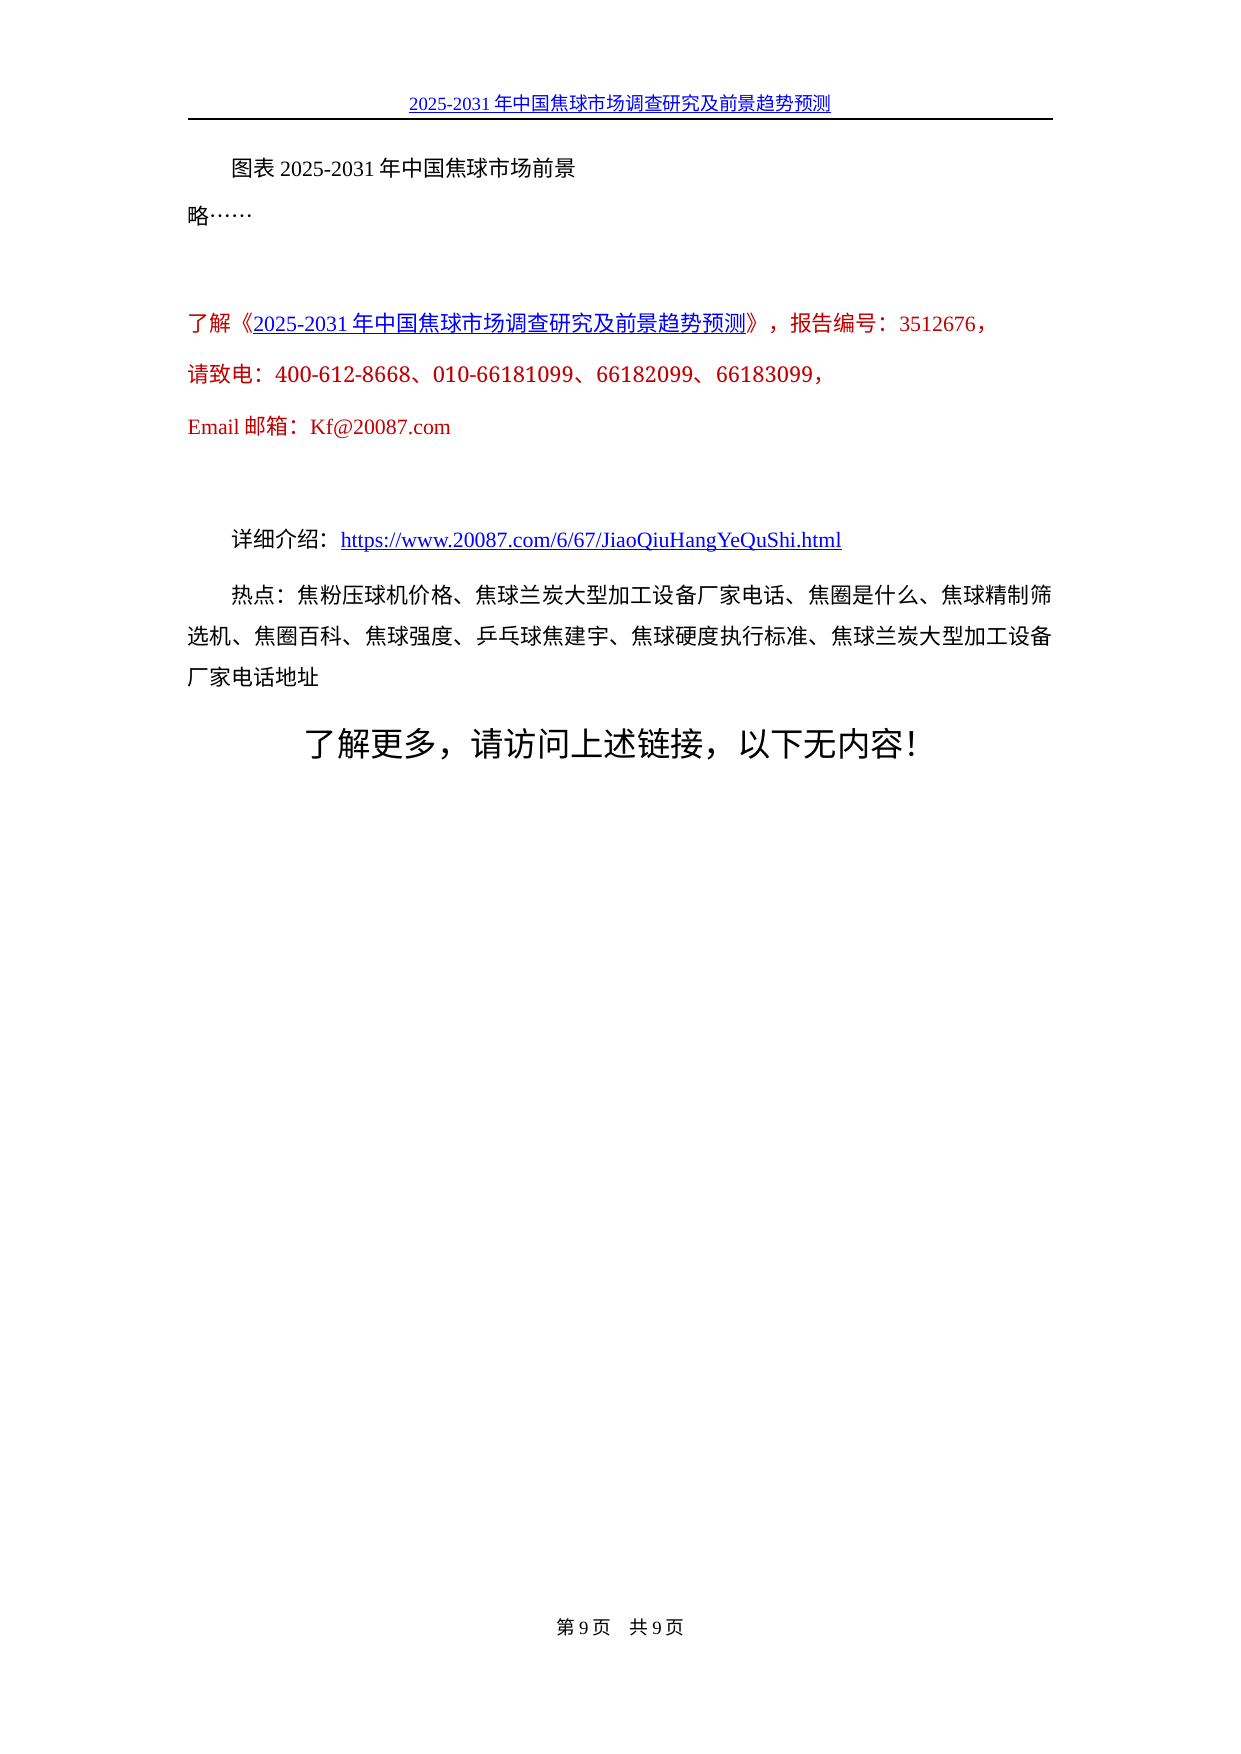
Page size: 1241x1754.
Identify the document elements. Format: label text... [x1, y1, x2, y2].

title 了解更多，请访问上述链接，以下无内容！ [187, 709, 1053, 774]
text 热点：焦粉压球机价格、焦球兰炭大型加工设备厂家电话、焦圈是什么、焦球精制筛选机、焦圈百科、焦球强度、乒乓球焦建宇、焦球硬度执行标准、焦球兰炭大型加工设备厂家电话地址 [187, 578, 1053, 692]
text 了解《2025-2031年中国焦球市场调查研究及前景趋势预测》，报告编号：3512676， [187, 305, 1053, 338]
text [187, 150, 1053, 231]
text Email邮箱：Kf@20087.com [187, 408, 1053, 441]
text 详细介绍：https://www.20087.com/6/67/JiaoQiuHangYeQuShi.html [187, 521, 1053, 554]
text 请致电：400-612-8668、010-66181099、66182099、66183099， [187, 357, 1053, 389]
